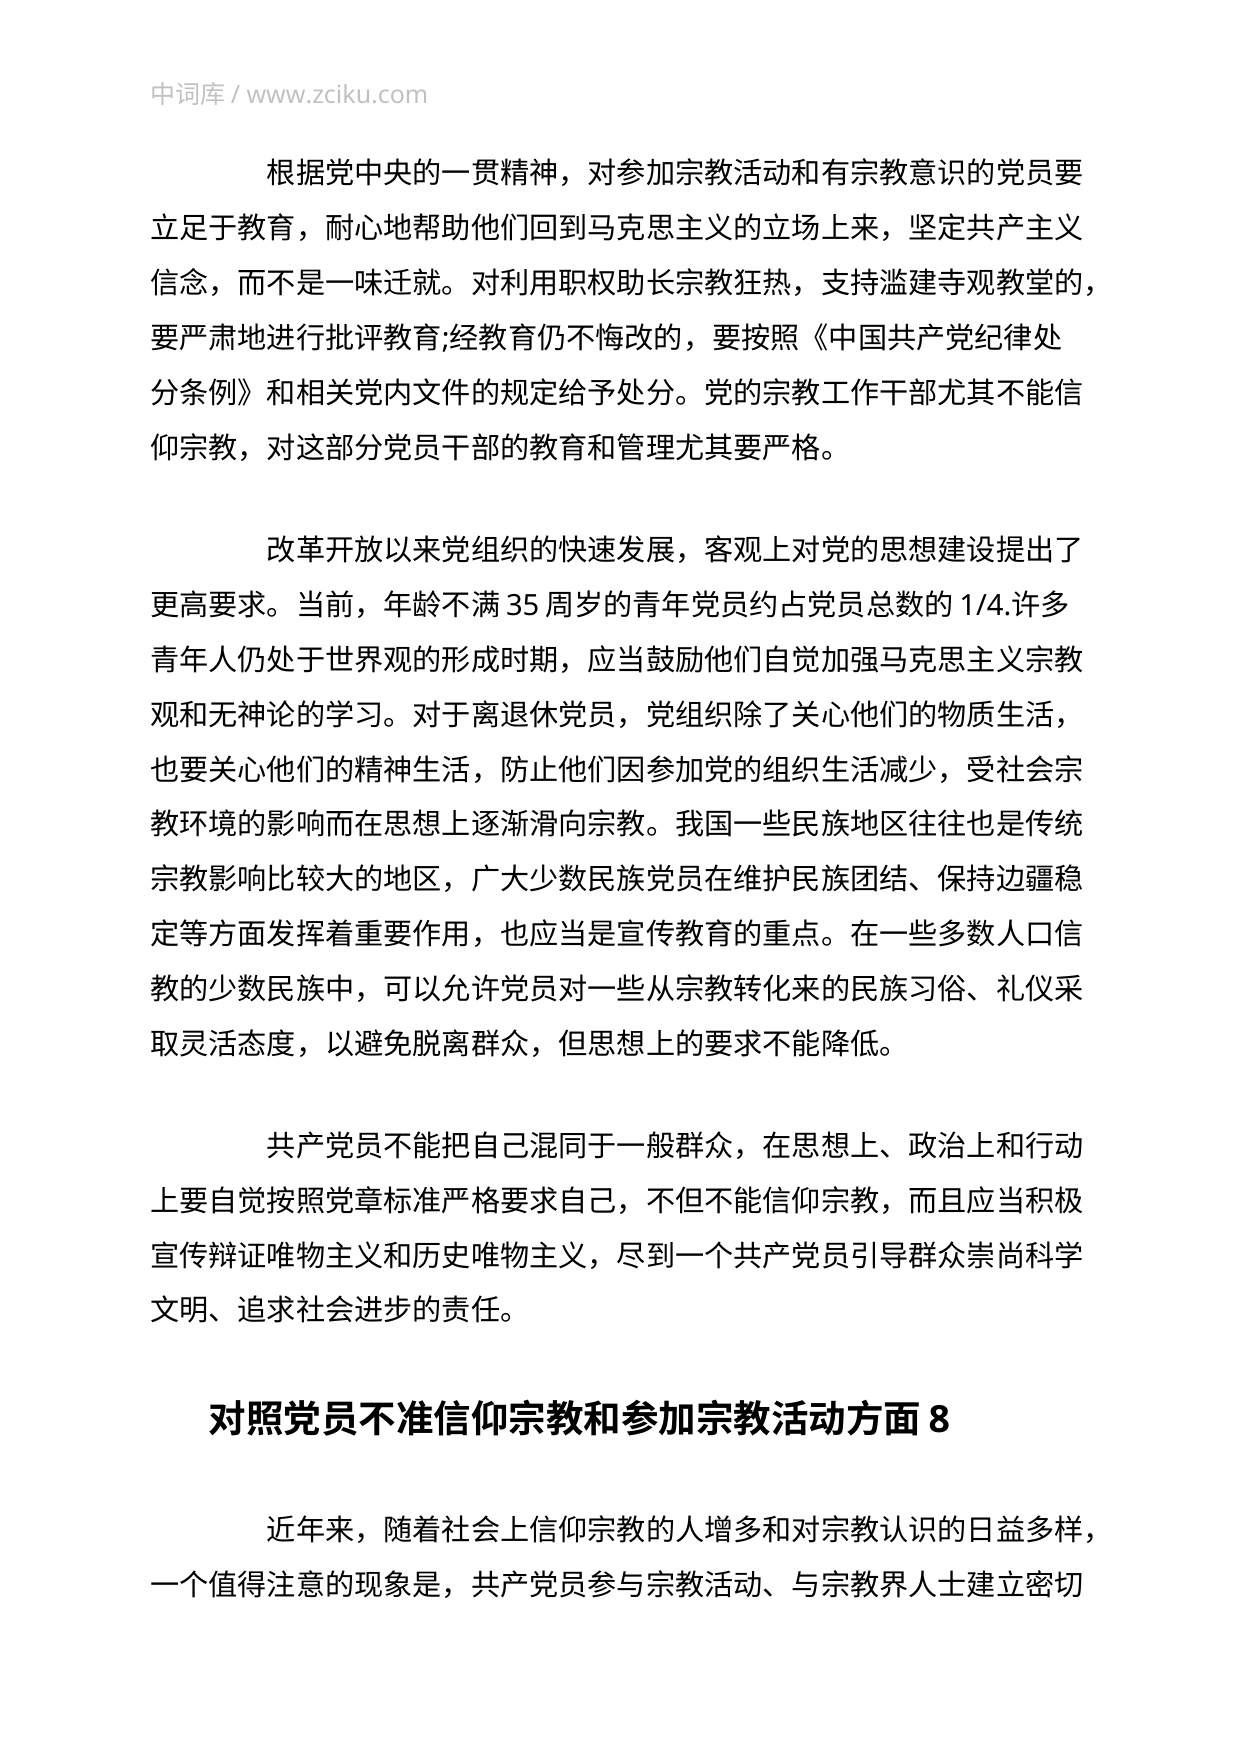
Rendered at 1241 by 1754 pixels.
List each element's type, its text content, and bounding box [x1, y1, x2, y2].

text 根据党中央的一贯精神，对参加宗教活动和有宗教意识的党员要立足于教育，耐心地帮助他们回到马克思主义的立场上来，坚定共产主义信念，而不是一味迁就。对利用职权助长宗教狂热，支持滥建寺观教堂的，要严肃地进行批评教育;经教育仍不悔改的，要按照《中国共产党纪律处分条例》和相关党内文件的规定给予处分。党的宗教工作干部尤其不能信仰宗教，对这部分党员干部的教育和管理尤其要严格。 [150, 150, 1090, 467]
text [150, 1506, 1090, 1603]
text 改革开放以来党组织的快速发展，客观上对党的思想建设提出了更高要求。当前，年龄不满35周岁的青年党员约占党员总数的1/4.许多青年人仍处于世界观的形成时期，应当鼓励他们自觉加强马克思主义宗教观和无神论的学习。对于离退休党员，党组织除了关心他们的物质生活，也要关心他们的精神生活，防止他们因参加党的组织生活减少，受社会宗教环境的影响而在思想上逐渐滑向宗教。我国一些民族地区往往也是传统宗教影响比较大的地区，广大少数民族党员在维护民族团结、保持边疆稳定等方面发挥着重要作用，也应当是宣传教育的重点。在一些多数人口信教的少数民族中，可以允许党员对一些从宗教转化来的民族习俗、礼仪采取灵活态度，以避免脱离群众，但思想上的要求不能降低。 [150, 526, 1090, 1063]
text 共产党员不能把自己混同于一般群众，在思想上、政治上和行动上要自觉按照党章标准严格要求自己，不但不能信仰宗教，而且应当积极宣传辩证唯物主义和历史唯物主义，尽到一个共产党员引导群众崇尚科学文明、追求社会进步的责任。 [150, 1122, 1090, 1329]
text 对照党员不准信仰宗教和参加宗教活动方面8 [150, 1389, 1090, 1443]
